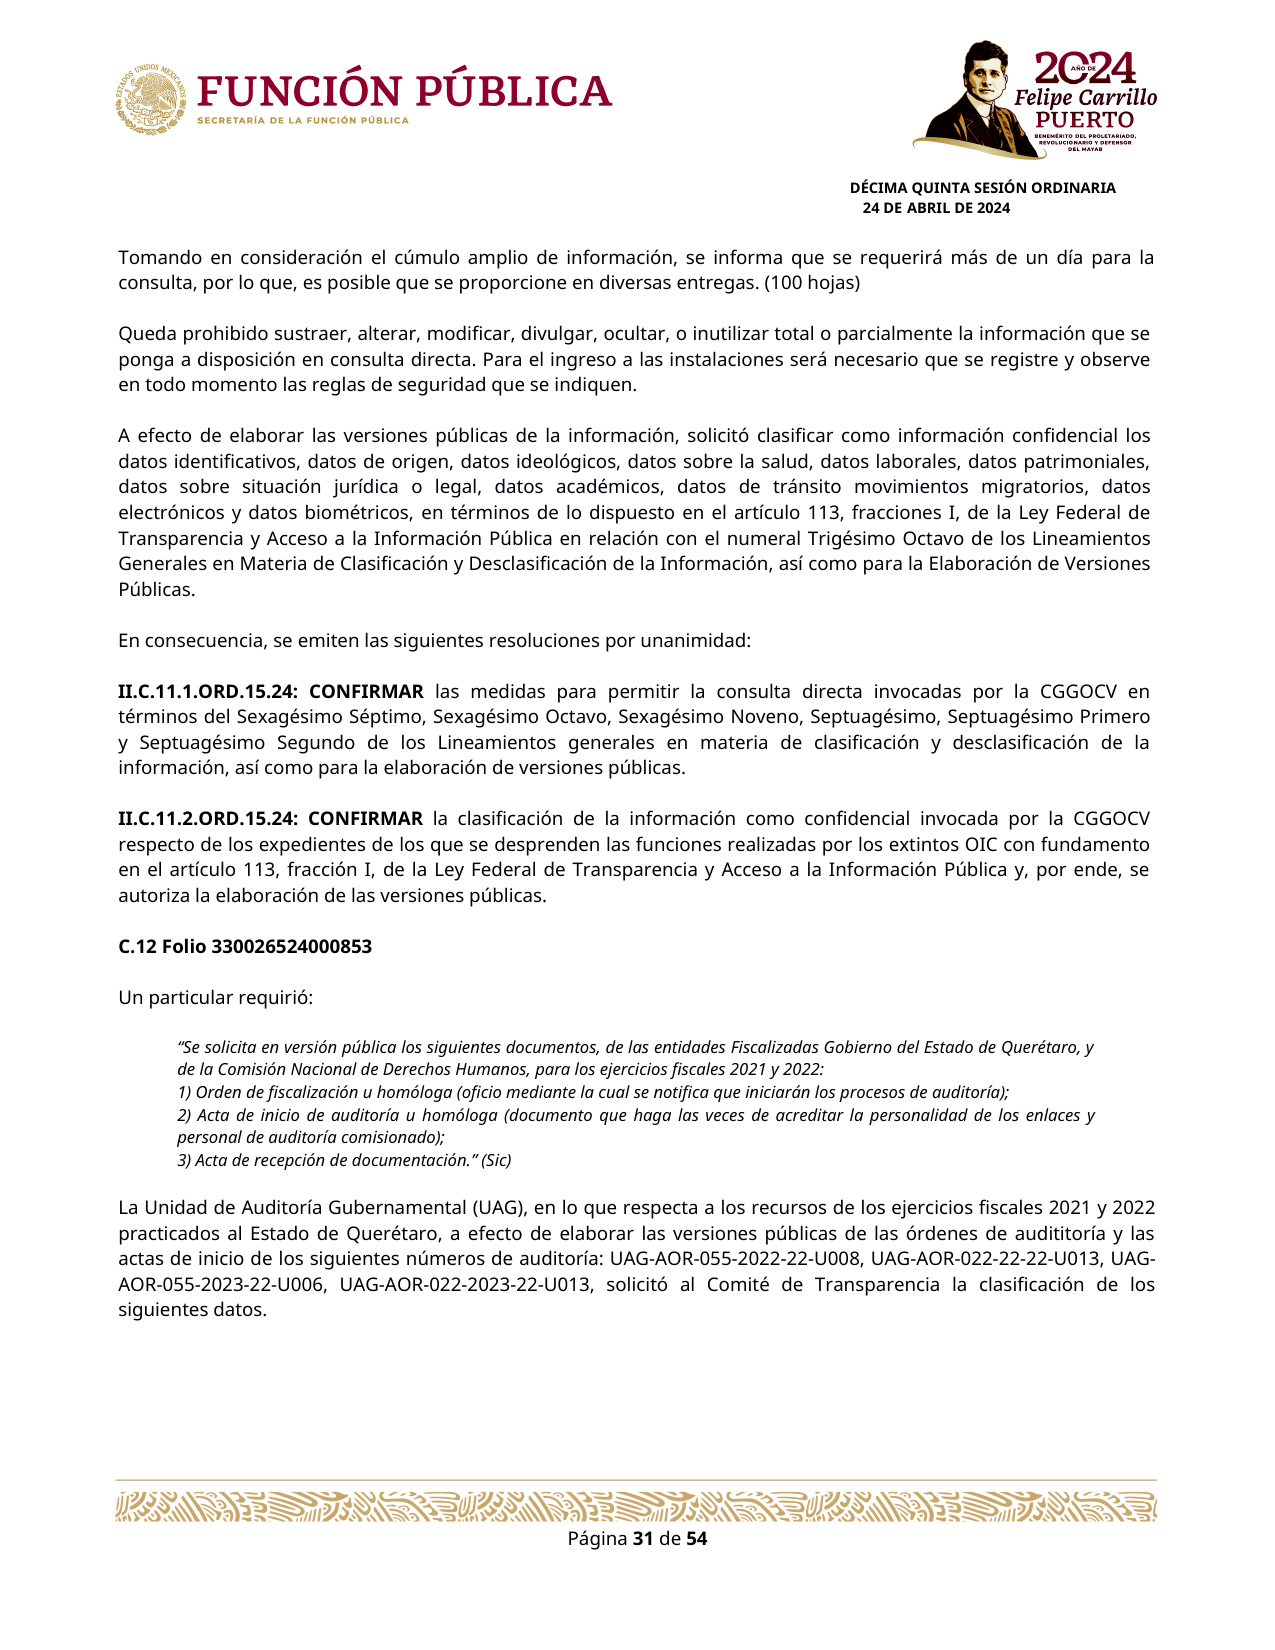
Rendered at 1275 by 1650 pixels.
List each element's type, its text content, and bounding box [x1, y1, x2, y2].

picture [0, 0, 1275, 1611]
text Queda prohibido sustraer, alterar, modificar, divulgar, ocultar, o inutilizar total o parcialmente la información que se ponga a disposición en consulta directa. Para el ingreso a las instalaciones será necesario que se registre y observe en todo momento las reglas de seguridad que se indiquen. [118, 321, 1152, 397]
text A efecto de elaborar las versiones públicas de la información, solicitó clasificar como información confidencial los datos identificativos, datos de origen, datos ideológicos, datos sobre la salud, datos laborales, datos patrimoniales, datos sobre situación jurídica o legal, datos académicos, datos de tránsito movimientos migratorios, datos electrónicos y datos biométricos, en términos de lo dispuesto en el artículo 113, fracciones I, de la Ley Federal de Transparencia y Acceso a la Información Pública en relación con el numeral Trigésimo Octavo de los Lineamientos Generales en Materia de Clasificación y Desclasificación de la Información, así como para la Elaboración de Versiones Públicas. [118, 423, 1152, 601]
text II.C.11.1.ORD.15.24: CONFIRMAR las medidas para permitir la consulta directa invocadas por la CGGOCV en términos del Sexagésimo Séptimo, Sexagésimo Octavo, Sexagésimo Noveno, Septuagésimo, Septuagésimo Primero y Septuagésimo Segundo de los Lineamientos generales en materia de clasificación y desclasificación de la información, así como para la elaboración de versiones públicas. [118, 678, 1152, 780]
text Tomando en consideración el cúmulo amplio de información, se informa que se requerirá más de un día para la consulta, por lo que, es posible que se proporcione en diversas entregas. (100 hojas) [118, 244, 1157, 295]
text 1) Orden de fiscalización u homóloga (oficio mediante la cual se notifica que iniciarán los procesos de auditoría); [177, 1081, 1098, 1103]
text En consecuencia, se emiten las siguientes resoluciones por unanimidad: [118, 627, 1152, 652]
text C.12 Folio 330026524000853 [118, 933, 1153, 959]
text 3) Acta de recepción de documentación.” (Sic) [177, 1149, 1098, 1172]
text II.C.11.2.ORD.15.24: CONFIRMAR la clasificación de la información como confidencial invocada por la CGGOCV respecto de los expedientes de los que se desprenden las funciones realizadas por los extintos OIC con fundamento en el artículo 113, fracción I, de la Ley Federal de Transparencia y Acceso a la Información Pública y, por ende, se autoriza la elaboración de las versiones públicas. [118, 806, 1152, 908]
text La Unidad de Auditoría Gubernamental (UAG), en lo que respecta a los recursos de los ejercicios fiscales 2021 y 2022 practicados al Estado de Querétaro, a efecto de elaborar las versiones públicas de las órdenes de audititoría y las actas de inicio de los siguientes números de auditoría: UAG-AOR-055-2022-22-U008, UAG-AOR-022-22-22-U013, UAG-AOR-055-2023-22-U006, UAG-AOR-022-2023-22-U013, solicitó al Comité de Transparencia la clasificación de los siguientes datos. [118, 1194, 1157, 1322]
text Un particular requirió: [118, 984, 1159, 1010]
text “Se solicita en versión pública los siguientes documentos, de las entidades Fiscalizadas Gobierno del Estado de Querétaro, y de la Comisión Nacional de Derechos Humanos, para los ejercicios fiscales 2021 y 2022: [177, 1035, 1098, 1081]
text 2) Acta de inicio de auditoría u homóloga (documento que haga las veces de acreditar la personalidad de los enlaces y personal de auditoría comisionado); [177, 1103, 1098, 1149]
